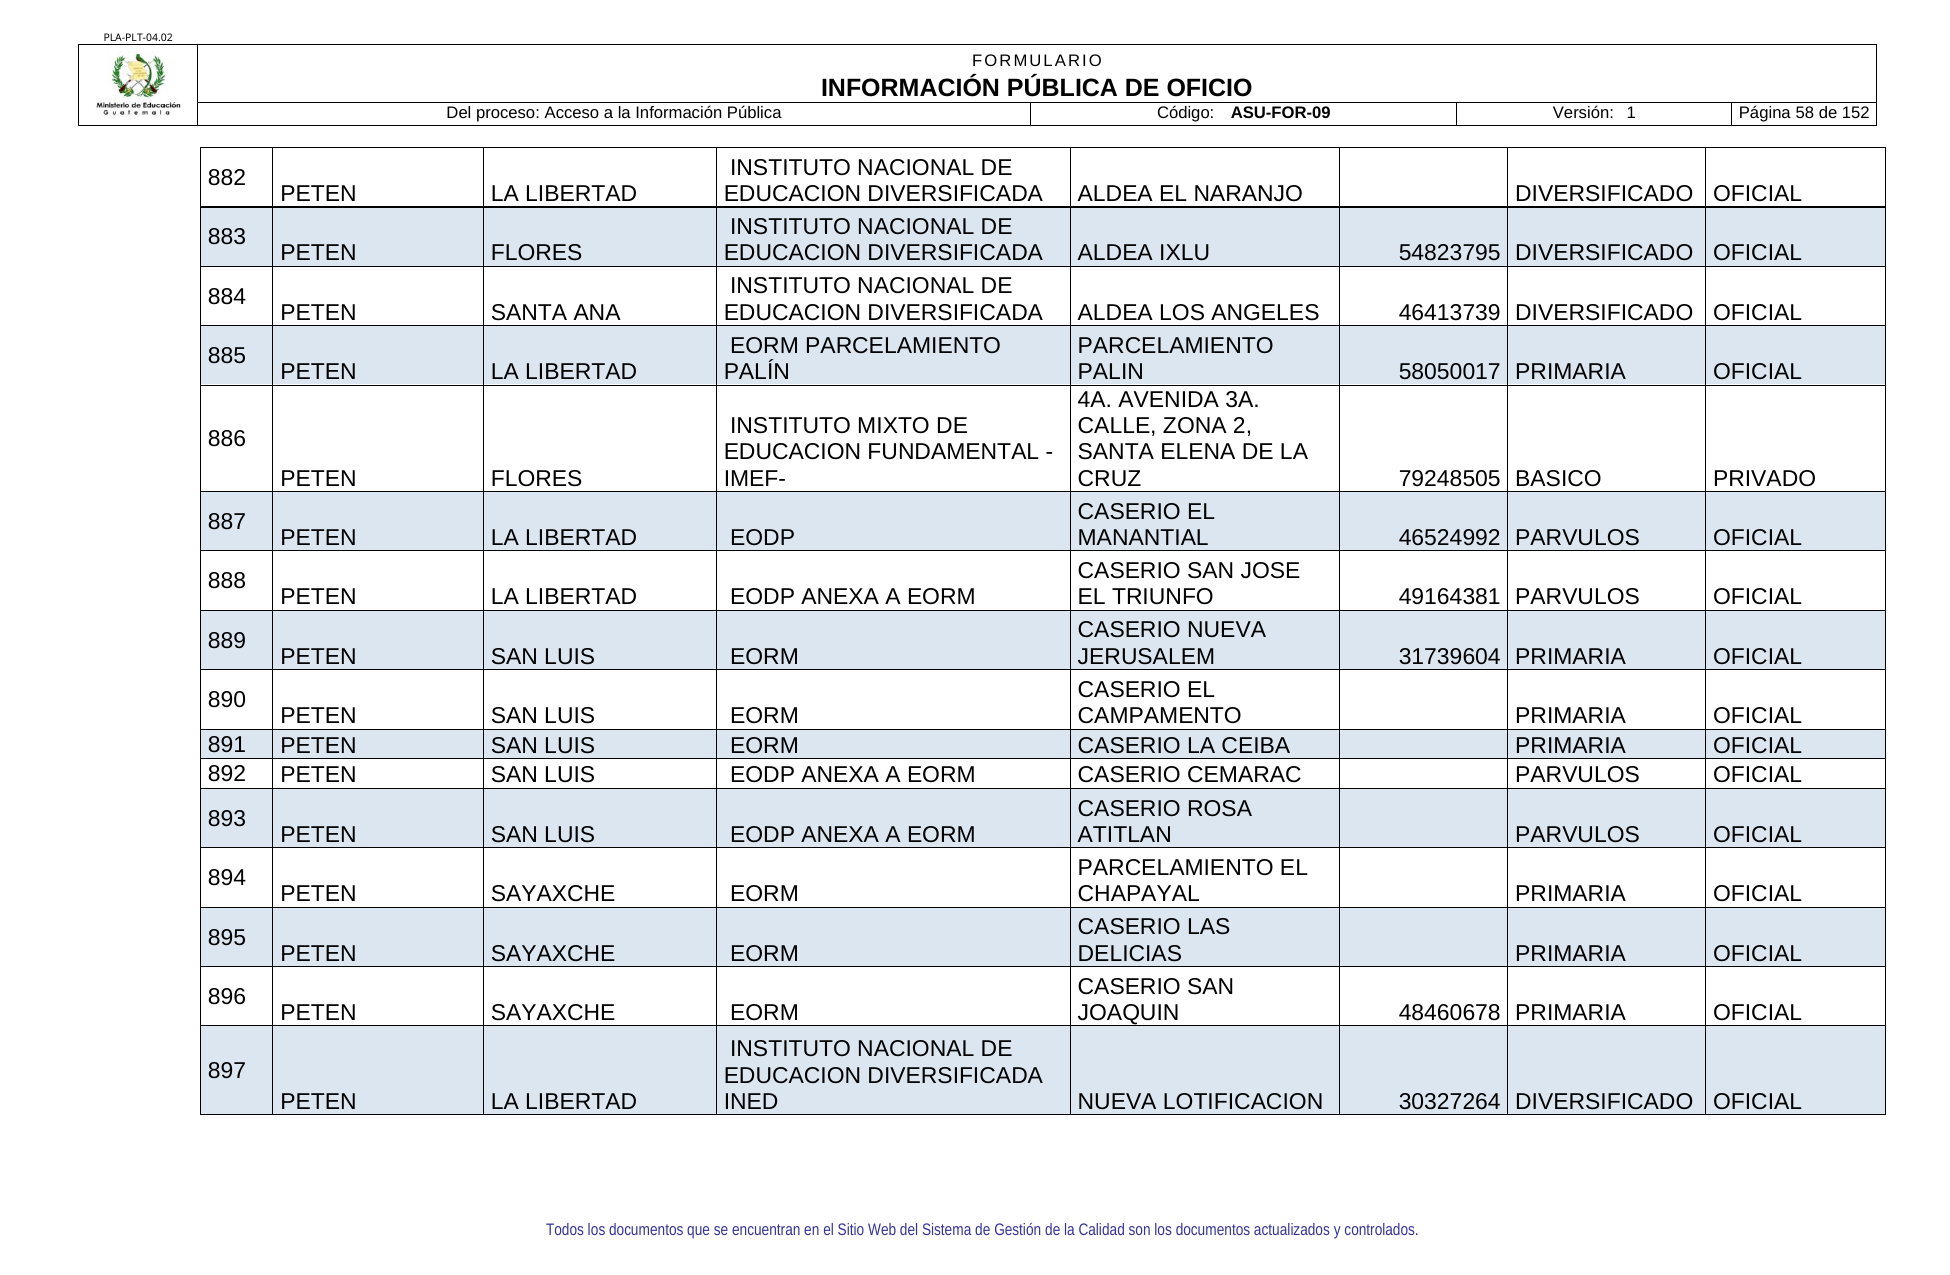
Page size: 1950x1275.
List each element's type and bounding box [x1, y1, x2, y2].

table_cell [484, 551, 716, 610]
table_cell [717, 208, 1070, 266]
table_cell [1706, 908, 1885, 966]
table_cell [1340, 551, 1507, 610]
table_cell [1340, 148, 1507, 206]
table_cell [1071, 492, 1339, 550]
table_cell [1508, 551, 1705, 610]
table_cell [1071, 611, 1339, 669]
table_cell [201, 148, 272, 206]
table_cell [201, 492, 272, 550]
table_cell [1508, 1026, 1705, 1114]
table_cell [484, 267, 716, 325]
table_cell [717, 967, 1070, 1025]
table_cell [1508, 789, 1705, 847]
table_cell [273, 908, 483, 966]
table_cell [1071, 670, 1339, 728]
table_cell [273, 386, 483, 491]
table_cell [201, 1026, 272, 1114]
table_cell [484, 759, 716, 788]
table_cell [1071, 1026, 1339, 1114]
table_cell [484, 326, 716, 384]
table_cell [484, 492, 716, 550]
picture [95, 51, 181, 117]
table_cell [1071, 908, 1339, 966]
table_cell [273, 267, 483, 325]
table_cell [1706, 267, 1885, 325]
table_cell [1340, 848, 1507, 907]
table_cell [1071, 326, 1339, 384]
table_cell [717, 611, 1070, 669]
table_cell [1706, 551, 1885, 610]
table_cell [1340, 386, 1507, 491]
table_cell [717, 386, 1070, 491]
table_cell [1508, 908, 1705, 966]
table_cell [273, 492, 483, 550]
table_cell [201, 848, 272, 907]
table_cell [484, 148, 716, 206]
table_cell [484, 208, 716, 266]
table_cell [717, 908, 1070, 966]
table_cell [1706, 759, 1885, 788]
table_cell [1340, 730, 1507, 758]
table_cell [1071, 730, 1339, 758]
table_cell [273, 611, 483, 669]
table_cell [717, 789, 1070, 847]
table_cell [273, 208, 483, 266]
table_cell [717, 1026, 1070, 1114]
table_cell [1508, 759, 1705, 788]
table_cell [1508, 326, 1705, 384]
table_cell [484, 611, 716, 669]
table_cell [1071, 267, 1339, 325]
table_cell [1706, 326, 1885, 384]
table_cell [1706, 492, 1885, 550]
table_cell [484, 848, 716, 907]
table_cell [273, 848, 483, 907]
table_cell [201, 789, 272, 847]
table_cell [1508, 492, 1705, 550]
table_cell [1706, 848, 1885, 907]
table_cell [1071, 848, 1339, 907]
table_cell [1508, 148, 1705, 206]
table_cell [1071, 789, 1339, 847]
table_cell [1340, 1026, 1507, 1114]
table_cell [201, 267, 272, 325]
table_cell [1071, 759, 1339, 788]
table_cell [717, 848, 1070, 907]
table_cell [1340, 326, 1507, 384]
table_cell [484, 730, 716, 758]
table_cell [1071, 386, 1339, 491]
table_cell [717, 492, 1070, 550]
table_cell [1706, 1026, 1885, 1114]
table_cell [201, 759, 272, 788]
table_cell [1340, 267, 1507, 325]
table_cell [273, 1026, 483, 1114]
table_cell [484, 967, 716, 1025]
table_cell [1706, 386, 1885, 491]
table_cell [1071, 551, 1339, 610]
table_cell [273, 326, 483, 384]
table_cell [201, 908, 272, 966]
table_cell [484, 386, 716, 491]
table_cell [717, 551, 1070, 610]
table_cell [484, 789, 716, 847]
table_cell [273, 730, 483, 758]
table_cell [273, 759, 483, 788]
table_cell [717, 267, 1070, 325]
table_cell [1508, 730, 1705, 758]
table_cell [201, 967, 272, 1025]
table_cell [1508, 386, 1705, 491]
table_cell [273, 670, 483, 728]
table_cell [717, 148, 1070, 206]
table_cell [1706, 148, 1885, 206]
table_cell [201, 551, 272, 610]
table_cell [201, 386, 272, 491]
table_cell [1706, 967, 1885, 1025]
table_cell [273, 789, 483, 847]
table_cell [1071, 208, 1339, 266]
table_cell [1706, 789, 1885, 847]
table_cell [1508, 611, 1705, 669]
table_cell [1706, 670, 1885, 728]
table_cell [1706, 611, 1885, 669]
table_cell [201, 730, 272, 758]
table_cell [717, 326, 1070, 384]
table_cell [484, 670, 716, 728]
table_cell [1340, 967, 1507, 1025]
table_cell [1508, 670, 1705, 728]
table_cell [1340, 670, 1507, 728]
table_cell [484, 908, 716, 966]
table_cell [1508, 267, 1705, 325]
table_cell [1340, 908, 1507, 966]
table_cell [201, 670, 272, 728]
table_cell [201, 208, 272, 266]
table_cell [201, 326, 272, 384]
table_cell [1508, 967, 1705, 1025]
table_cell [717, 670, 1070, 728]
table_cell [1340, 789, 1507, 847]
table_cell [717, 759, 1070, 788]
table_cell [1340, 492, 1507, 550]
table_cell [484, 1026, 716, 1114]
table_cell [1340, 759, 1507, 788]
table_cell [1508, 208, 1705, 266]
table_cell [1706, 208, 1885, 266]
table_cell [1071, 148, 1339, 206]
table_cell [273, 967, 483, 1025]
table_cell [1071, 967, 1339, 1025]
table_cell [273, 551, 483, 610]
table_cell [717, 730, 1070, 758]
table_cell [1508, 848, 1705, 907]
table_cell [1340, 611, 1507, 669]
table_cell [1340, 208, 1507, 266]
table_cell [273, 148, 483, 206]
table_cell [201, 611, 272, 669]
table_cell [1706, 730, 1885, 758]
